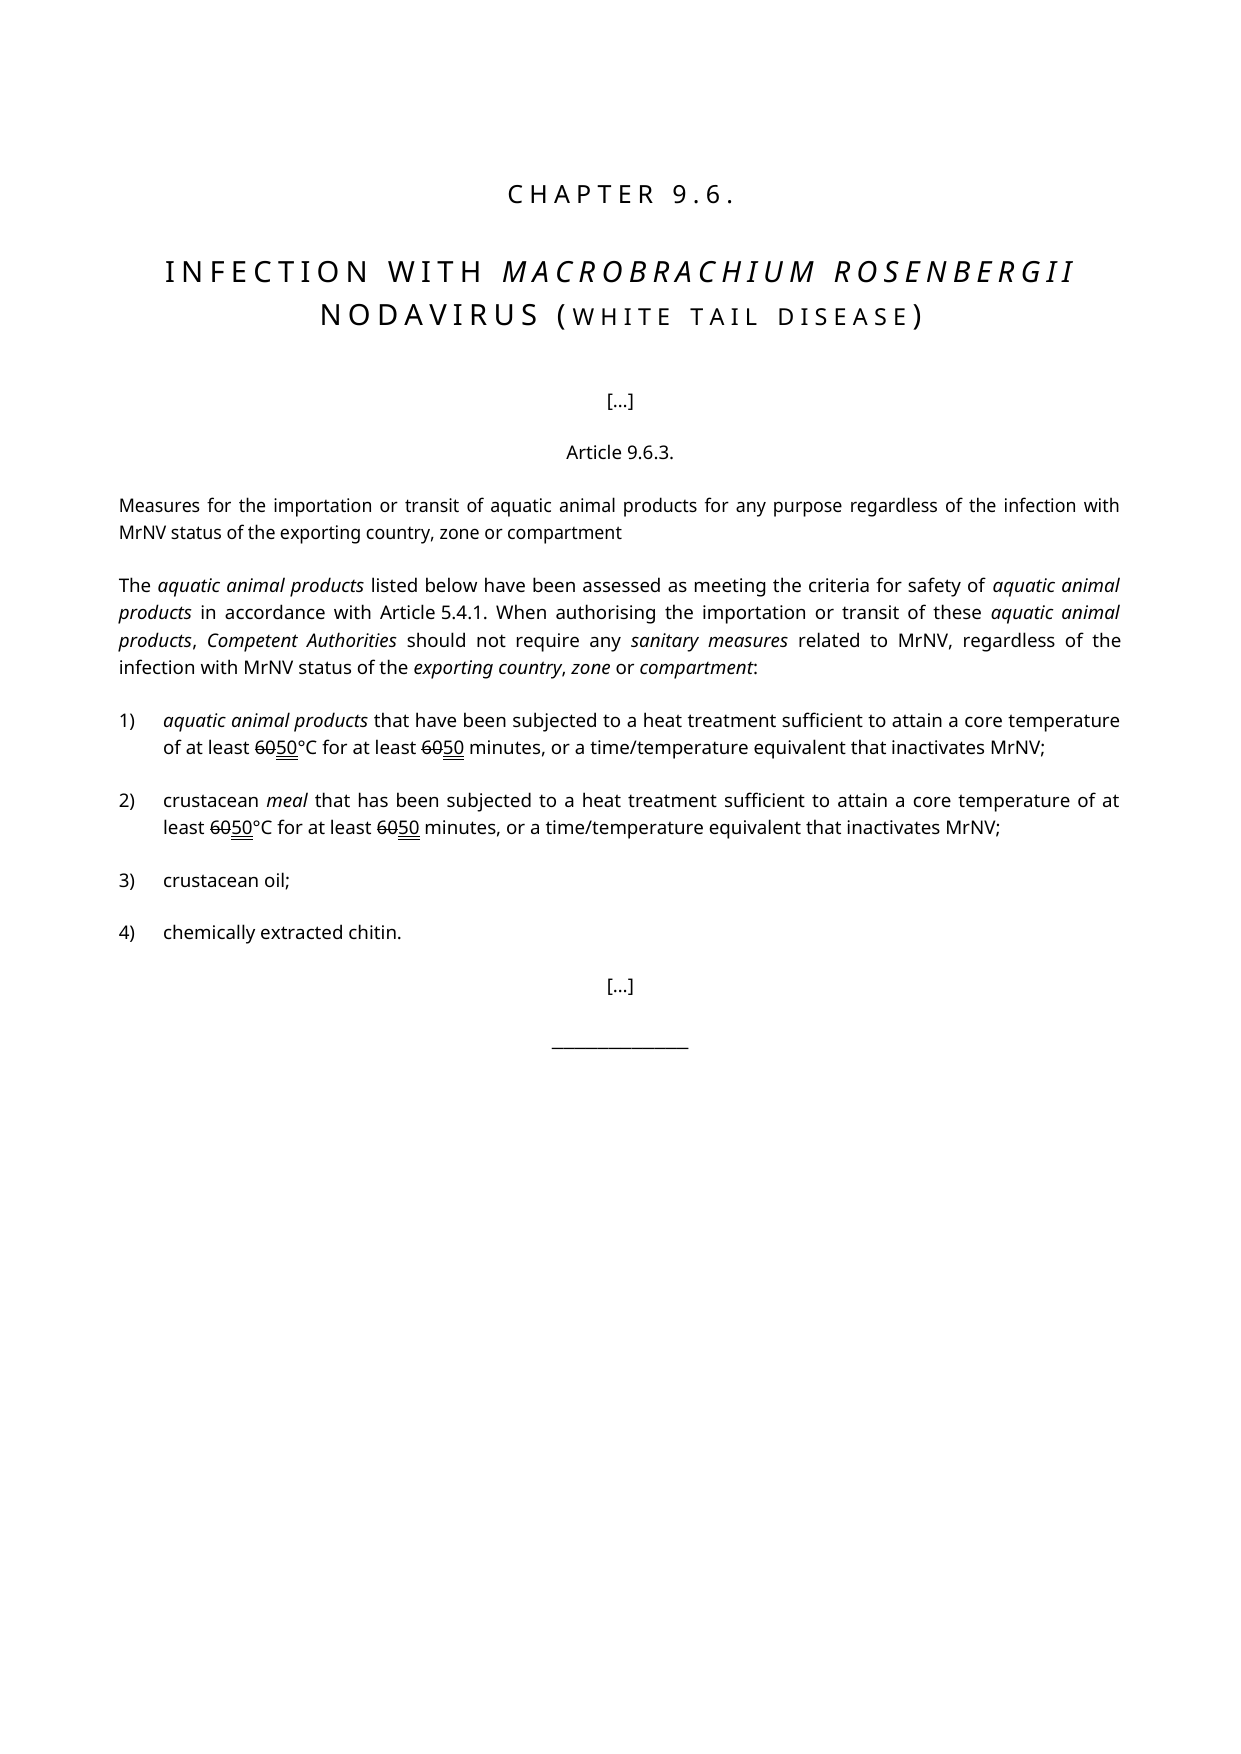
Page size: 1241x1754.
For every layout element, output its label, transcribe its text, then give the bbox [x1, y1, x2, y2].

text […] [118, 387, 1122, 412]
subtitle Measures for the importation or transit of aquatic animal products for any purpose regardless of the infection with MrNV status of the exporting country, zone or compartment [118, 492, 1122, 545]
list 4) chemically extracted chitin. [118, 919, 1122, 945]
text Article 9.6.3. [118, 439, 1122, 465]
list 1) aquatic animal products that have been subjected to a heat treatment sufficient to attain a core temperature of at least 6050°C for at least 6050 minutes, or a time/temperature equivalent that inactivates MrNV; [118, 707, 1122, 760]
list 2) crustacean meal that has been subjected to a heat treatment sufficient to attain a core temperature of at least 6050°C for at least 6050 minutes, or a time/temperature equivalent that inactivates MrNV; [118, 787, 1122, 840]
list 3) crustacean oil; [118, 867, 1122, 892]
text The aquatic animal products listed below have been assessed as meeting the criteria for safety of aquatic animal products in accordance with Article 5.4.1. When authorising the importation or transit of these aquatic animal products, Competent Authorities should not require any sanitary measures related to MrNV, regardless of the infection with MrNV status of the exporting country, zone or compartment: [118, 572, 1122, 680]
text CHAPTER 9.6. [118, 177, 1122, 211]
text INFECTION WITH MACROBRACHIUM ROSENBERGII NODAVIRUS (white tail disease) [118, 251, 1122, 334]
text ____________ [118, 1024, 1122, 1052]
text […] [118, 972, 1122, 997]
